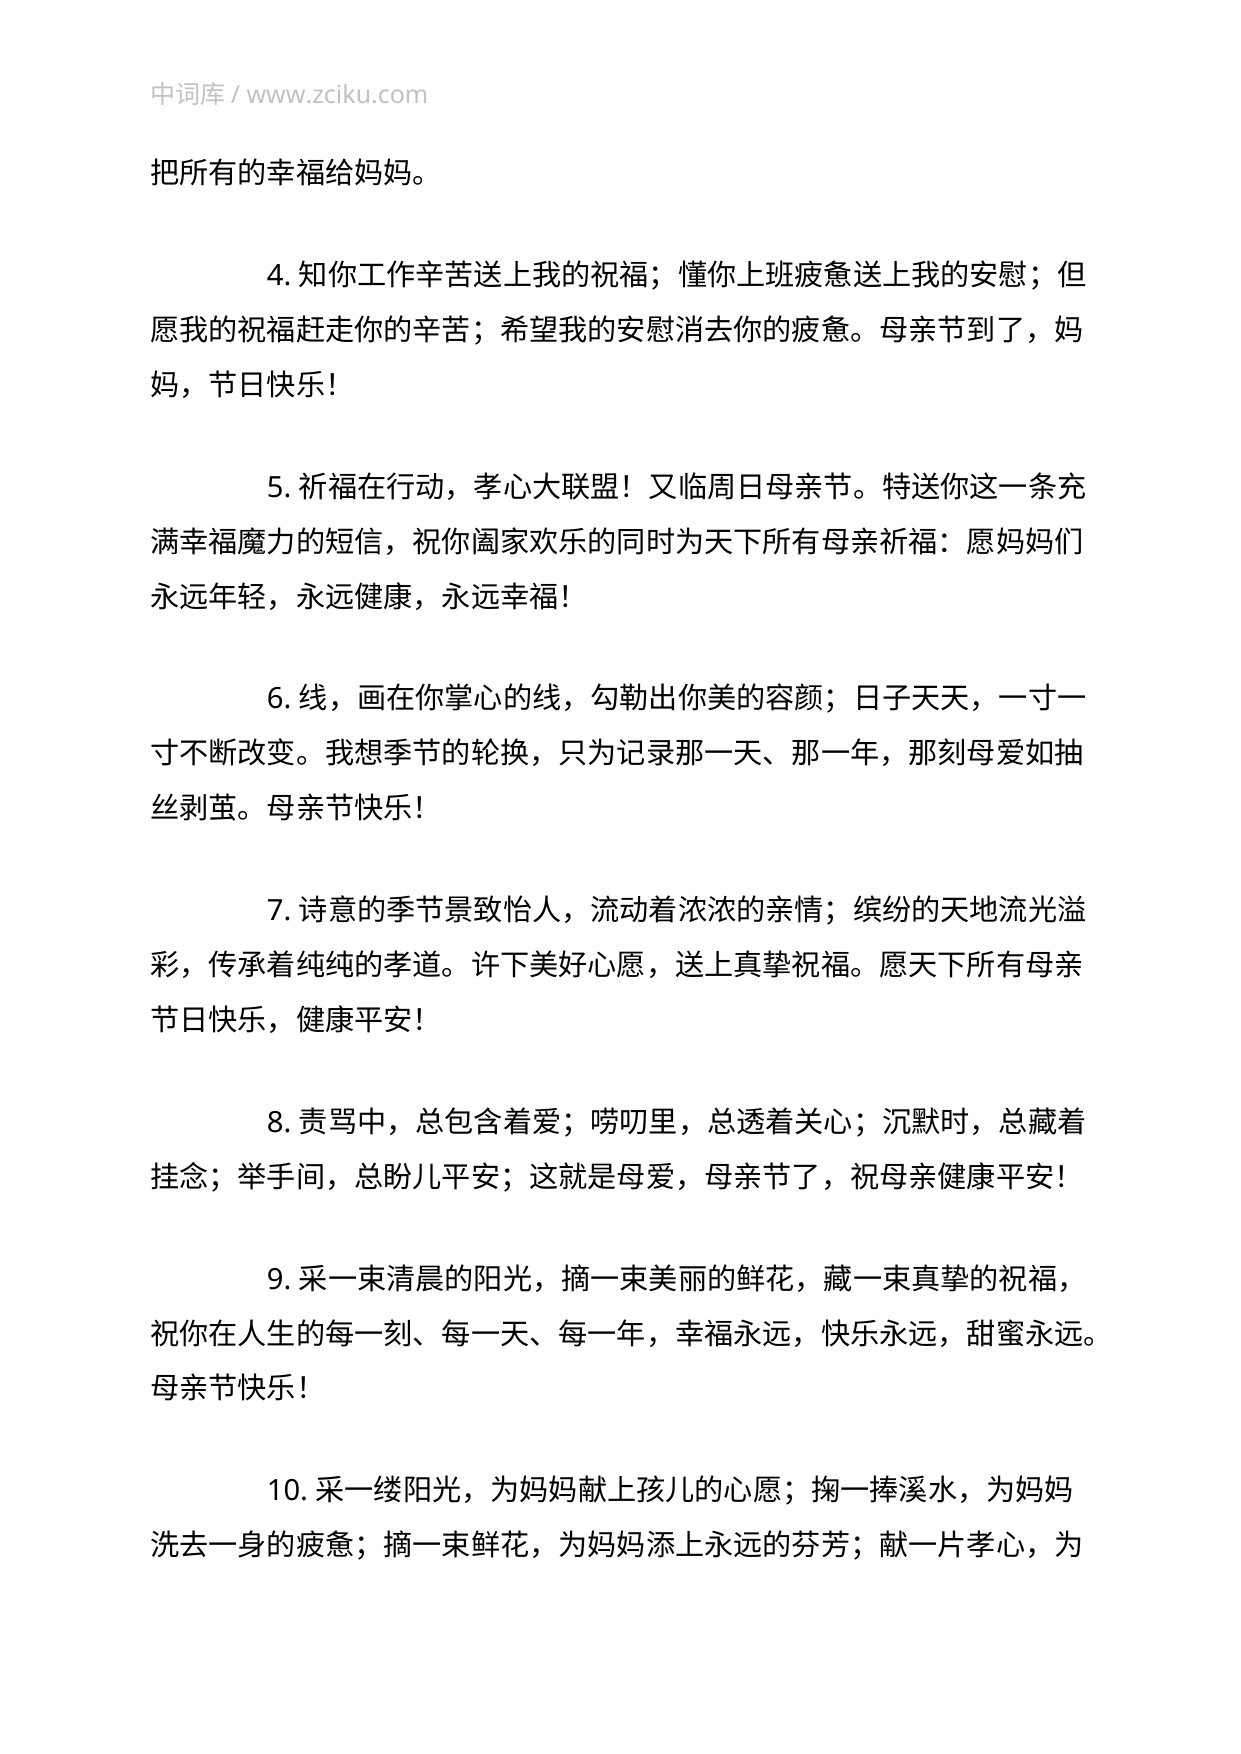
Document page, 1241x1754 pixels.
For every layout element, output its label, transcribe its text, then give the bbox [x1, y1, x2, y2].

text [150, 150, 1090, 192]
text 5. 祈福在行动，孝心大联盟！又临周日母亲节。特送你这一条充满幸福魔力的短信，祝你阖家欢乐的同时为天下所有母亲祈福：愿妈妈们永远年轻，永远健康，永远幸福！ [150, 463, 1090, 616]
text 7. 诗意的季节景致怡人，流动着浓浓的亲情；缤纷的天地流光溢彩，传承着纯纯的孝道。许下美好心愿，送上真挚祝福。愿天下所有母亲节日快乐，健康平安！ [150, 887, 1090, 1039]
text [150, 1467, 1090, 1564]
text 4. 知你工作辛苦送上我的祝福；懂你上班疲惫送上我的安慰；但愿我的祝福赶走你的辛苦；希望我的安慰消去你的疲惫。母亲节到了，妈妈，节日快乐！ [150, 252, 1090, 404]
text 8. 责骂中，总包含着爱；唠叨里，总透着关心；沉默时，总藏着挂念；举手间，总盼儿平安；这就是母爱，母亲节了，祝母亲健康平安！ [150, 1098, 1090, 1196]
text 9. 采一束清晨的阳光，摘一束美丽的鲜花，藏一束真挚的祝福，祝你在人生的每一刻、每一天、每一年，幸福永远，快乐永远，甜蜜永远。母亲节快乐！ [150, 1255, 1090, 1407]
text 6. 线，画在你掌心的线，勾勒出你美的容颜；日子天天，一寸一寸不断改变。我想季节的轮换，只为记录那一天、那一年，那刻母爱如抽丝剥茧。母亲节快乐！ [150, 675, 1090, 827]
